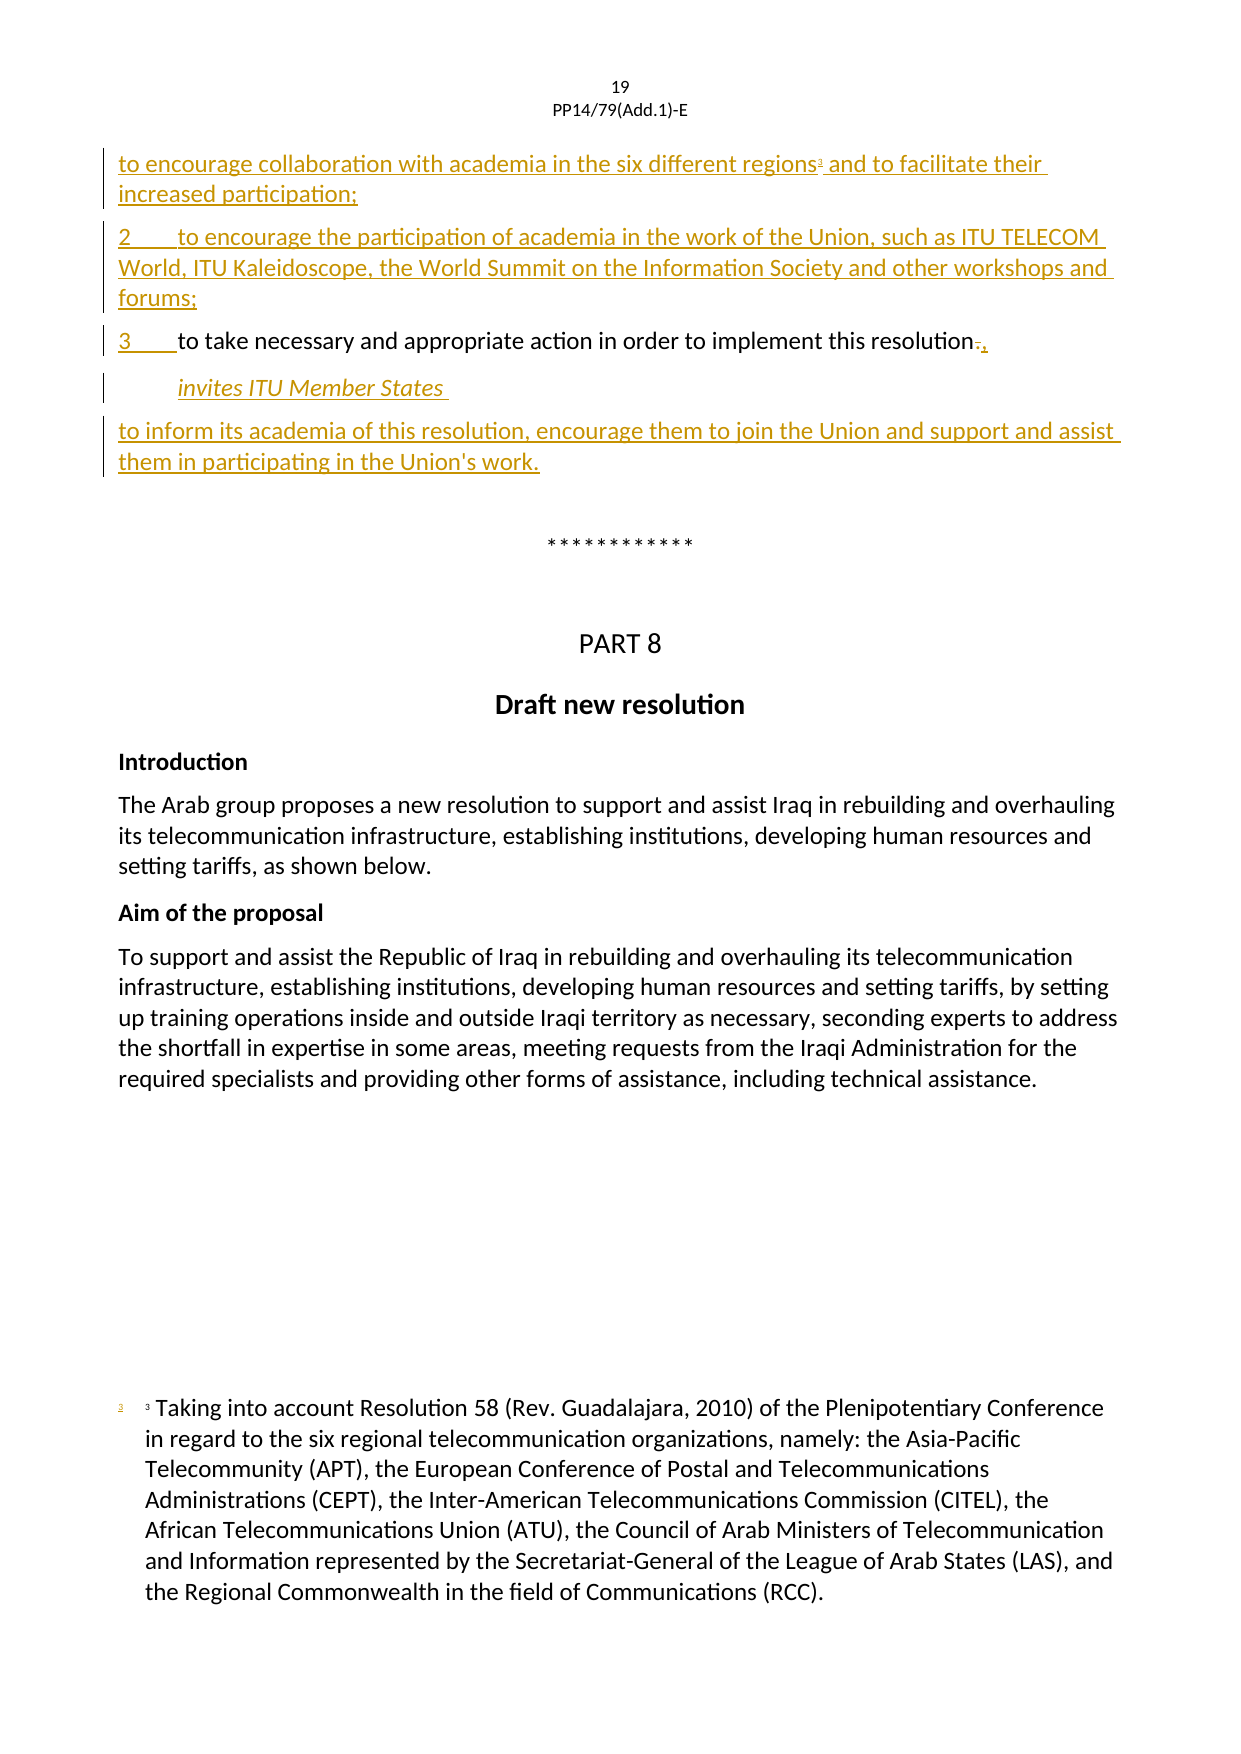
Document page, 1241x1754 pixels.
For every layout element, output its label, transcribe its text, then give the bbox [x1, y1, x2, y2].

title Draft new resolution [118, 686, 1122, 721]
subtitle Introduction [118, 746, 1122, 777]
text To support and assist the Republic of Iraq in rebuilding and overhauling its telecommunication infrastructure, establishing institutions, developing human resources and setting tariffs, by setting up training operations inside and outside Iraqi territory as necessary, seconding experts to address the shortfall in expertise in some areas, meeting requests from the Iraqi Administration for the required specialists and providing other forms of assistance, including technical assistance. [118, 941, 1122, 1093]
subtitle Aim of the proposal [118, 898, 1122, 928]
text ************ [118, 532, 1122, 563]
text The Arab group proposes a new resolution to support and assist Iraq in rebuilding and overhauling its telecommunication infrastructure, establishing institutions, developing human resources and setting tariffs, as shown below. [118, 789, 1122, 881]
text to take necessary and appropriate action in order to implement this resolution [118, 325, 1122, 356]
text PART 8 [118, 625, 1122, 661]
